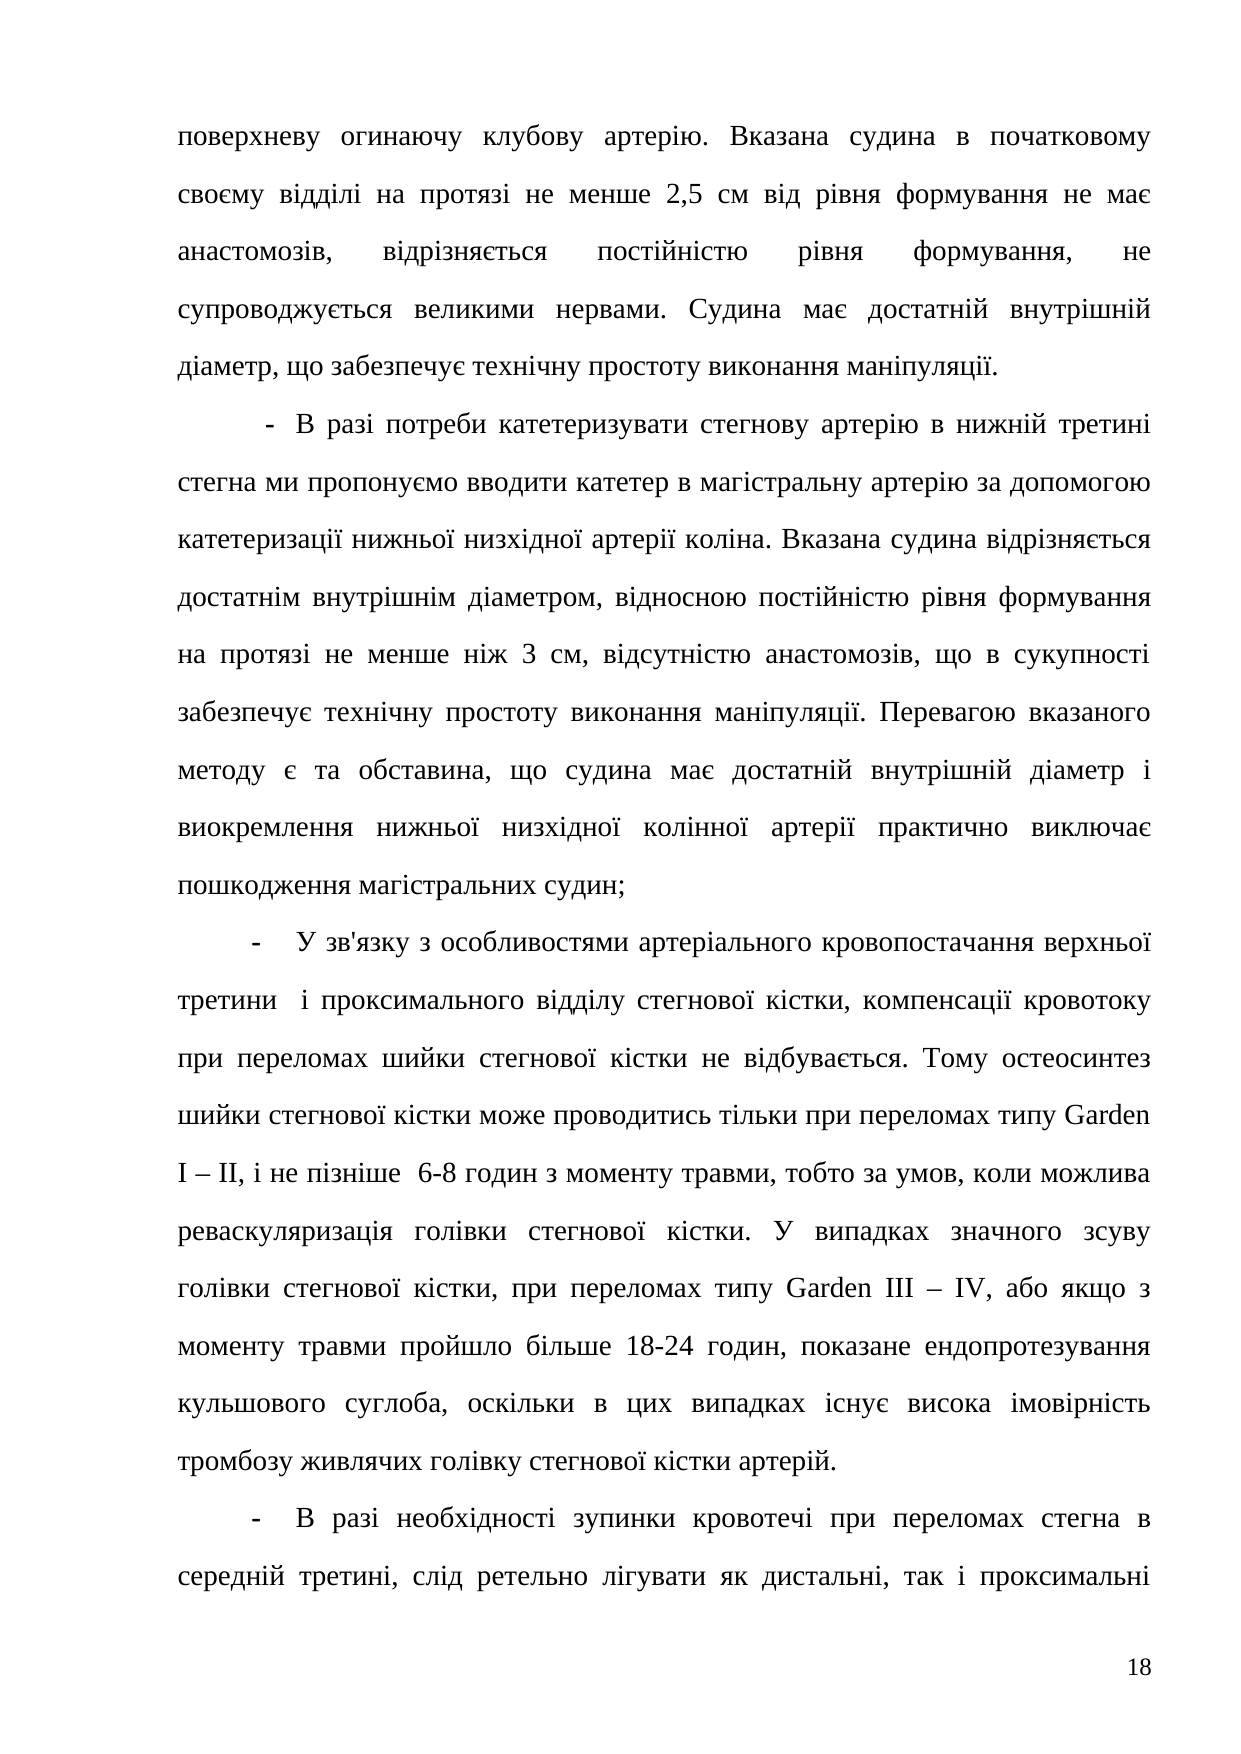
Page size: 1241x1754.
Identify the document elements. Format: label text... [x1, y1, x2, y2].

list В разі потреби катетеризувати стегнову артерію в нижній третині стегна ми пропонуємо вводити катетер в магістральну артерію за допомогою катетеризації нижньої низхідної артерії коліна. Вказана судина відрізняється достатнім внутрішнім діаметром, відносною постійністю рівня формування на протязі не менше ніж 3 см, відсутністю анастомозів, що в сукупності забезпечує технічну простоту виконання маніпуляції. Перевагою вказаного методу є та обставина, що судина має достатній внутрішній діаметр і виокремлення нижньої низхідної колінної артерії практично виключає пошкодження магістральних судин; [177, 406, 1152, 901]
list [177, 1501, 1152, 1592]
list У зв'язку з особливостями артеріального кровопостачання верхньої третини і проксимального відділу стегнової кістки, компенсації кровотоку при переломах шийки стегнової кістки не відбувається. Тому остеосинтез шийки стегнової кістки може проводитись тільки при переломах типу Garden I – II, і не пізніше 6-8 годин з моменту травми, тобто за умов, коли можлива реваскуляризація голівки стегнової кістки. У випадках значного зсуву голівки стегнової кістки, при переломах типу Garden III – IV, або якщо з моменту травми пройшло більше 18-24 годин, показане ендопротезування кульшового суглоба, оскільки в цих випадках існує висока імовірність тромбозу живлячих голівку стегнової кістки артерій. [177, 924, 1152, 1477]
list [177, 118, 1152, 382]
